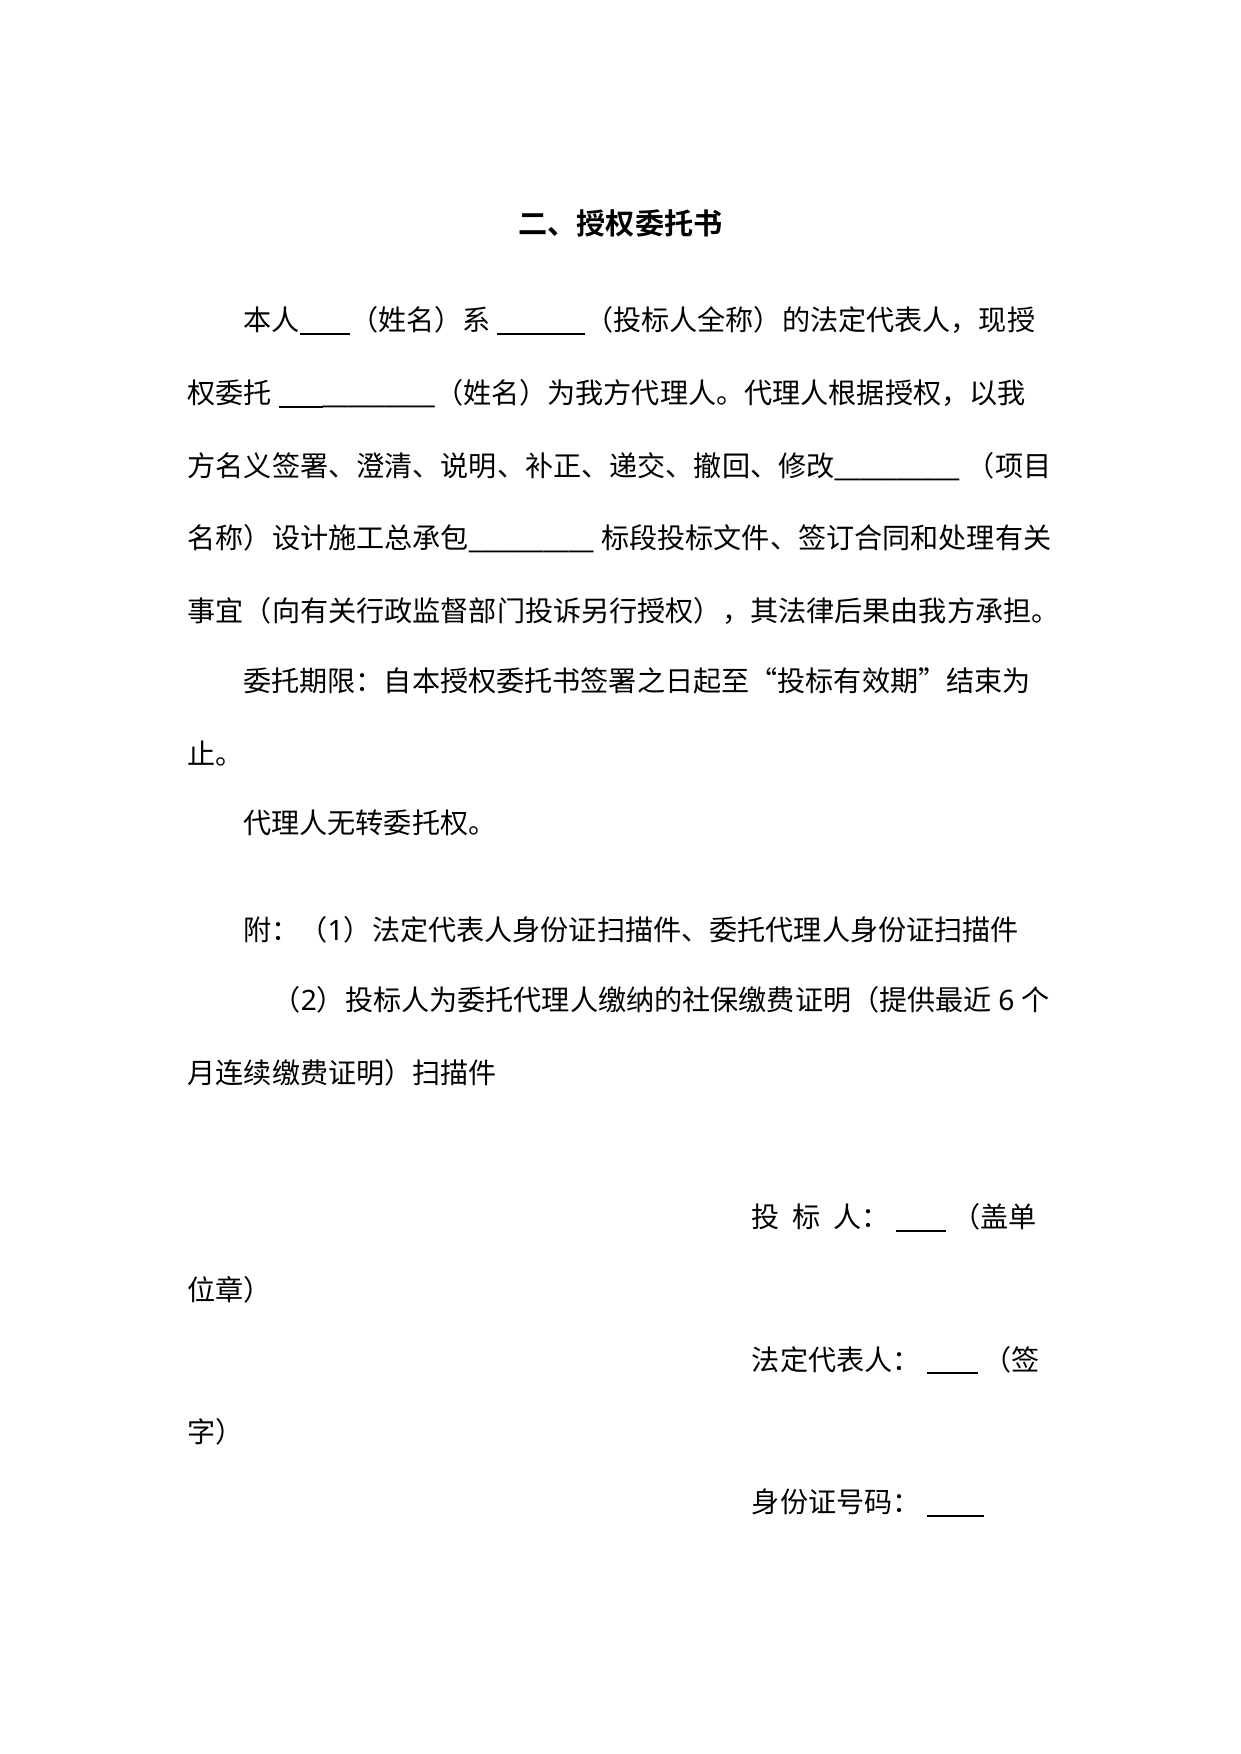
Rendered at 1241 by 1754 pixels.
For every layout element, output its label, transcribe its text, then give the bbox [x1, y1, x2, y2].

text 代理人无转委托权。 [187, 789, 1053, 854]
text 投 标 人： （盖单位章） [187, 1183, 1053, 1320]
text 法定代表人： （签字） [187, 1325, 1053, 1463]
text 本人 （姓名）系 （投标人全称）的法定代表人，现授权委托 _________（姓名）为我方代理人。代理人根据授权，以我方名义签署、澄清、说明、补正、递交、撤回、修改__________ （项目名称）设计施工总承包__________ 标段投标文件、签订合同和处理有关事宜（向有关行政监督部门投诉另行授权），其法律后果由我方承担。 [187, 286, 1053, 642]
subtitle 二、授权委托书 [187, 189, 1053, 254]
text 附：（1）法定代表人身份证扫描件、委托代理人身份证扫描件 [187, 896, 1053, 961]
text （2）投标人为委托代理人缴纳的社保缴费证明（提供最近 6 个月连续缴费证明）扫描件 [187, 966, 1053, 1104]
text 身份证号码： [187, 1468, 1053, 1533]
text 委托期限：自本授权委托书签署之日起至“投标有效期”结束为止。 [187, 647, 1053, 784]
